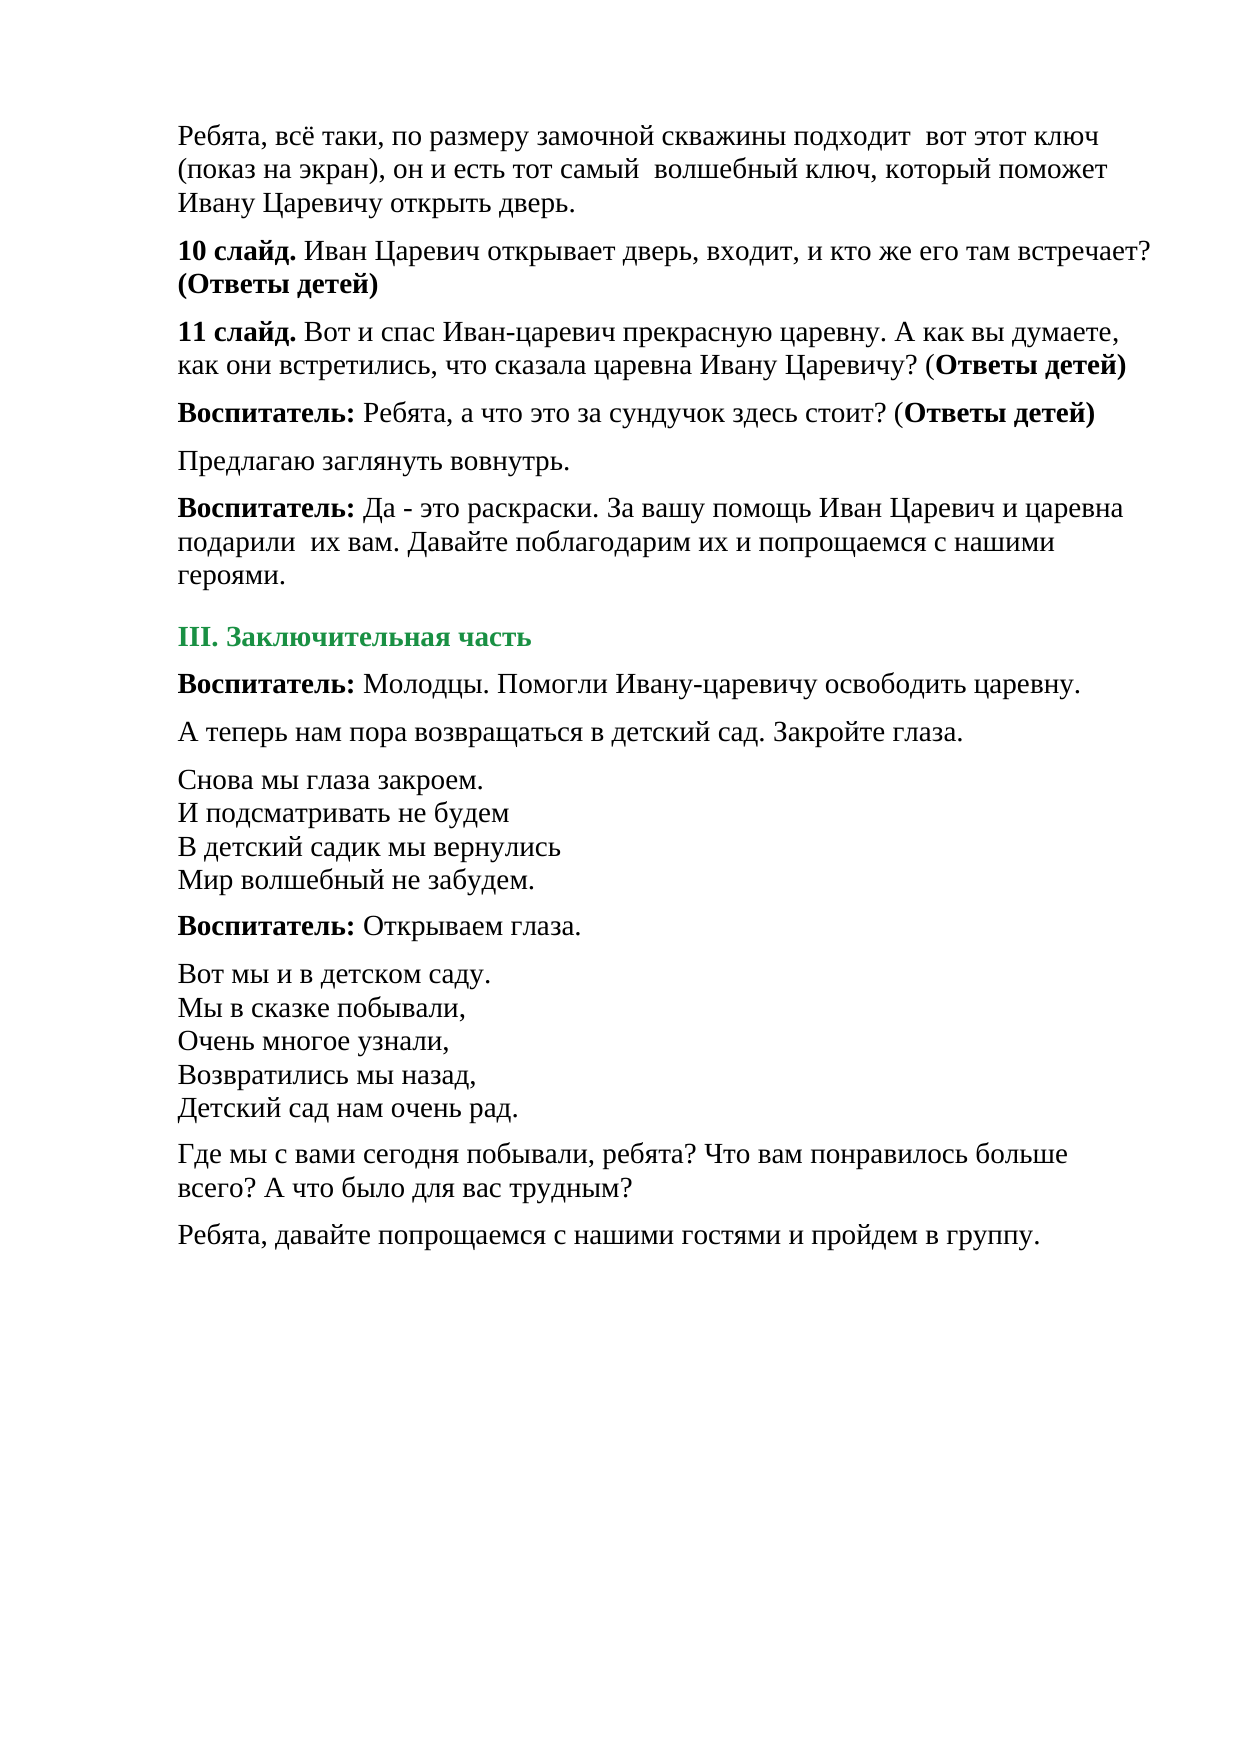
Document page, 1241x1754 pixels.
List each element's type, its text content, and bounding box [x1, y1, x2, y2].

text 11 слайд. Вот и спас Иван-царевич прекрасную царевну. А как вы думаете, как они встретились, что сказала царевна Ивану Царевичу? (Ответы детей) [177, 314, 1152, 381]
text 10 слайд. Иван Царевич открывает дверь, входит, и кто же его там встречает? (Ответы детей) [177, 233, 1152, 300]
text Воспитатель: Да - это раскраски. За вашу помощь Иван Царевич и царевна подарили их вам. Давайте поблагодарим их и попрощаемся с нашими героями. [177, 490, 1152, 591]
text Воспитатель: Открываем глаза. [177, 908, 1152, 942]
text Воспитатель: Молодцы. Помогли Ивану-царевичу освободить царевну. [177, 667, 1152, 700]
text Ребята, давайте попрощаемся с нашими гостями и пройдем в группу. [177, 1217, 1152, 1251]
text Где мы с вами сегодня побывали, ребята? Что вам понравилось больше всего? А что было для вас трудным? [177, 1136, 1152, 1203]
text Вот мы и в детском саду. Мы в сказке побывали, Очень многое узнали, Возвратились мы назад, Детский сад нам очень рад. [177, 956, 1152, 1124]
text III. Заключительная часть [177, 619, 1152, 653]
text Предлагаю заглянуть вовнутрь. [177, 443, 1152, 476]
text Воспитатель: Ребята, а что это за сундучок здесь стоит? (Ответы детей) [177, 395, 1152, 429]
text А теперь нам пора возвращаться в детский сад. Закройте глаза. [177, 714, 1152, 748]
text Снова мы глаза закроем. И подсматривать не будем В детский садик мы вернулись Мир волшебный не забудем. [177, 762, 1152, 896]
text Ребята, всё таки, по размеру замочной скважины подходит вот этот ключ (показ на экран), он и есть тот самый волшебный ключ, который поможет Ивану Царевичу открыть дверь. [177, 118, 1152, 219]
